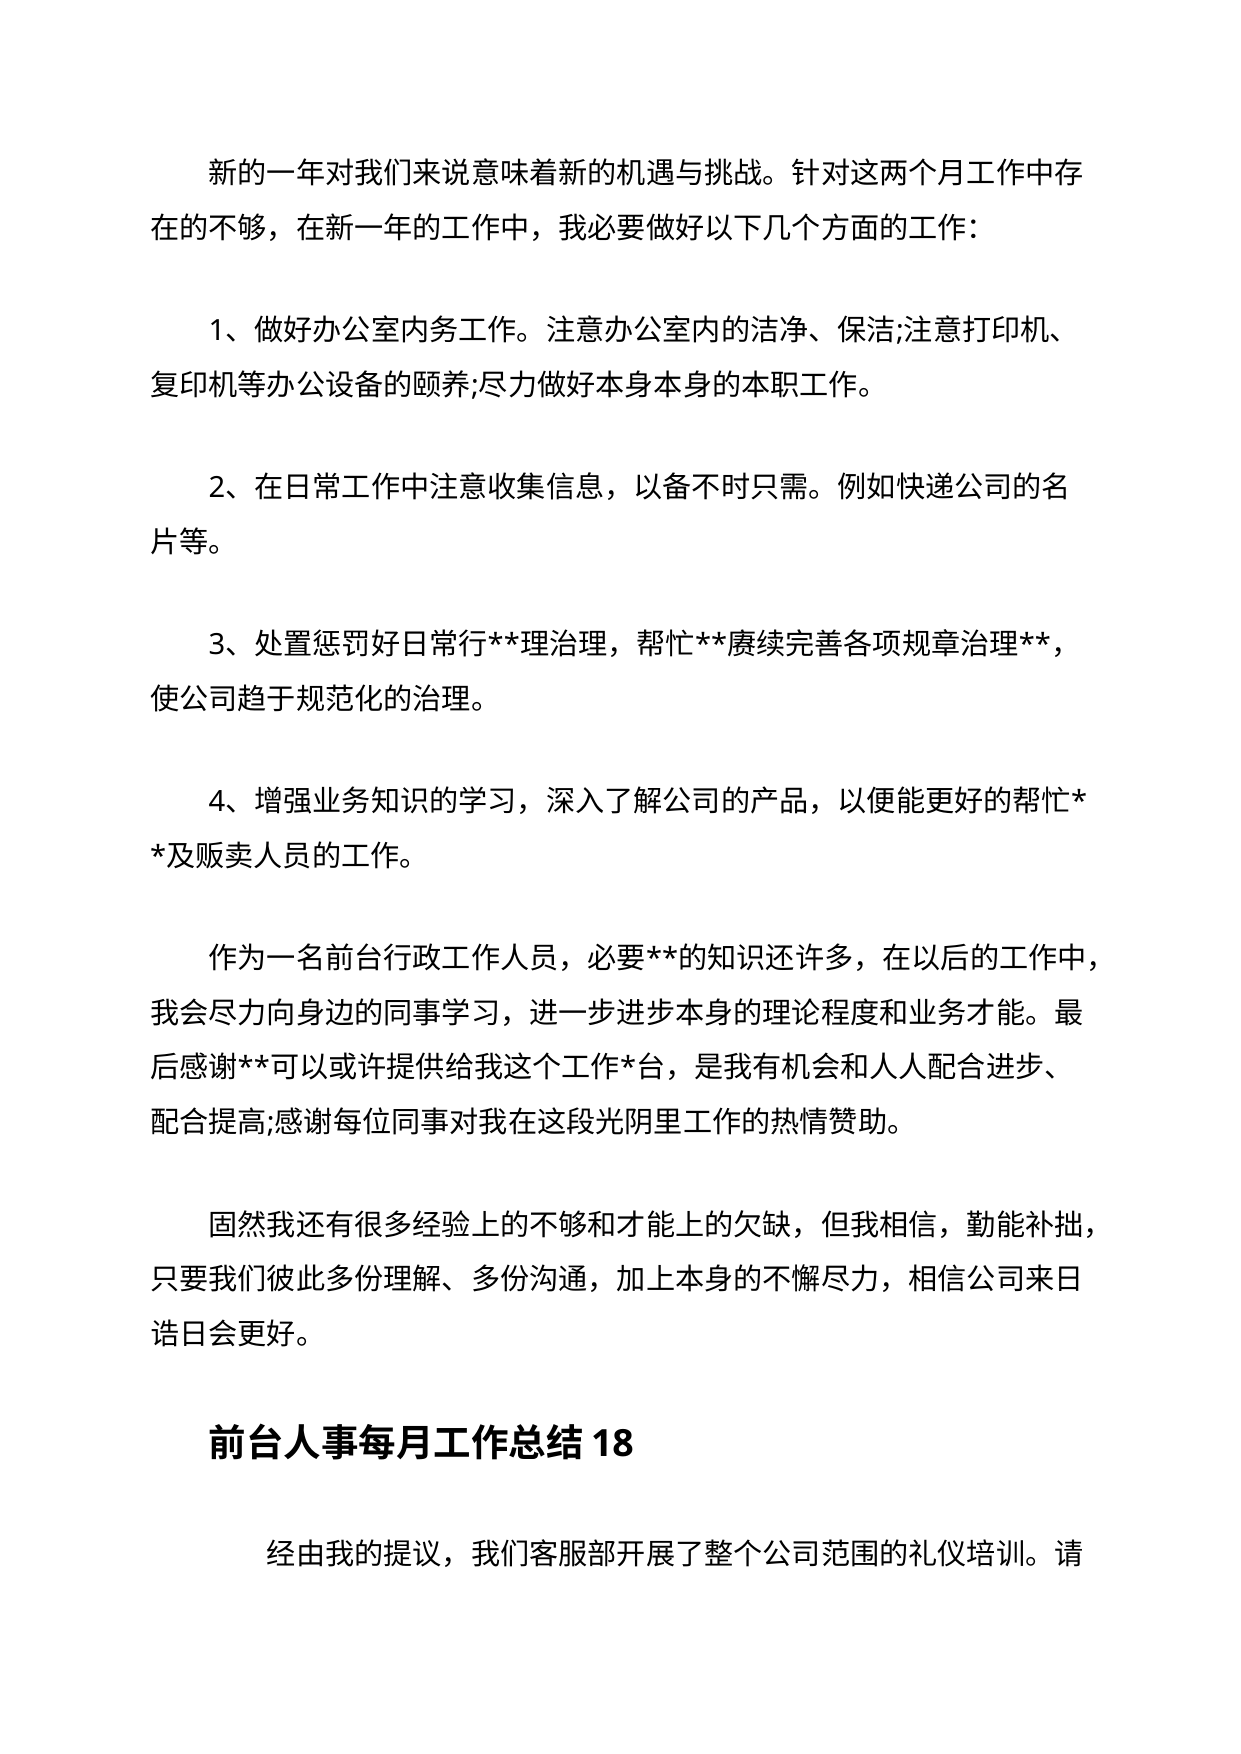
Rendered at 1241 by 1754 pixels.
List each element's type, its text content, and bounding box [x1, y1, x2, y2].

text 新的一年对我们来说意味着新的机遇与挑战。针对这两个月工作中存在的不够，在新一年的工作中，我必要做好以下几个方面的工作： [150, 150, 1090, 247]
text 3、处置惩罚好日常行**理治理，帮忙**赓续完善各项规章治理**，使公司趋于规范化的治理。 [150, 620, 1090, 718]
text 1、做好办公室内务工作。注意办公室内的洁净、保洁;注意打印机、复印机等办公设备的颐养;尽力做好本身本身的本职工作。 [150, 307, 1090, 404]
text 前台人事每月工作总结18 [150, 1413, 1090, 1467]
text 4、增强业务知识的学习，深入了解公司的产品，以便能更好的帮忙**及贩卖人员的工作。 [150, 777, 1090, 874]
text 2、在日常工作中注意收集信息，以备不时只需。例如快递公司的名片等。 [150, 464, 1090, 561]
text 固然我还有很多经验上的不够和才能上的欠缺，但我相信，勤能补拙，只要我们彼此多份理解、多份沟通，加上本身的不懈尽力，相信公司来日诰日会更好。 [150, 1201, 1090, 1353]
text 作为一名前台行政工作人员，必要**的知识还许多，在以后的工作中，我会尽力向身边的同事学习，进一步进步本身的理论程度和业务才能。最后感谢**可以或许提供给我这个工作*台，是我有机会和人人配合进步、配合提高;感谢每位同事对我在这段光阴里工作的热情赞助。 [150, 934, 1090, 1141]
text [150, 1530, 1090, 1573]
